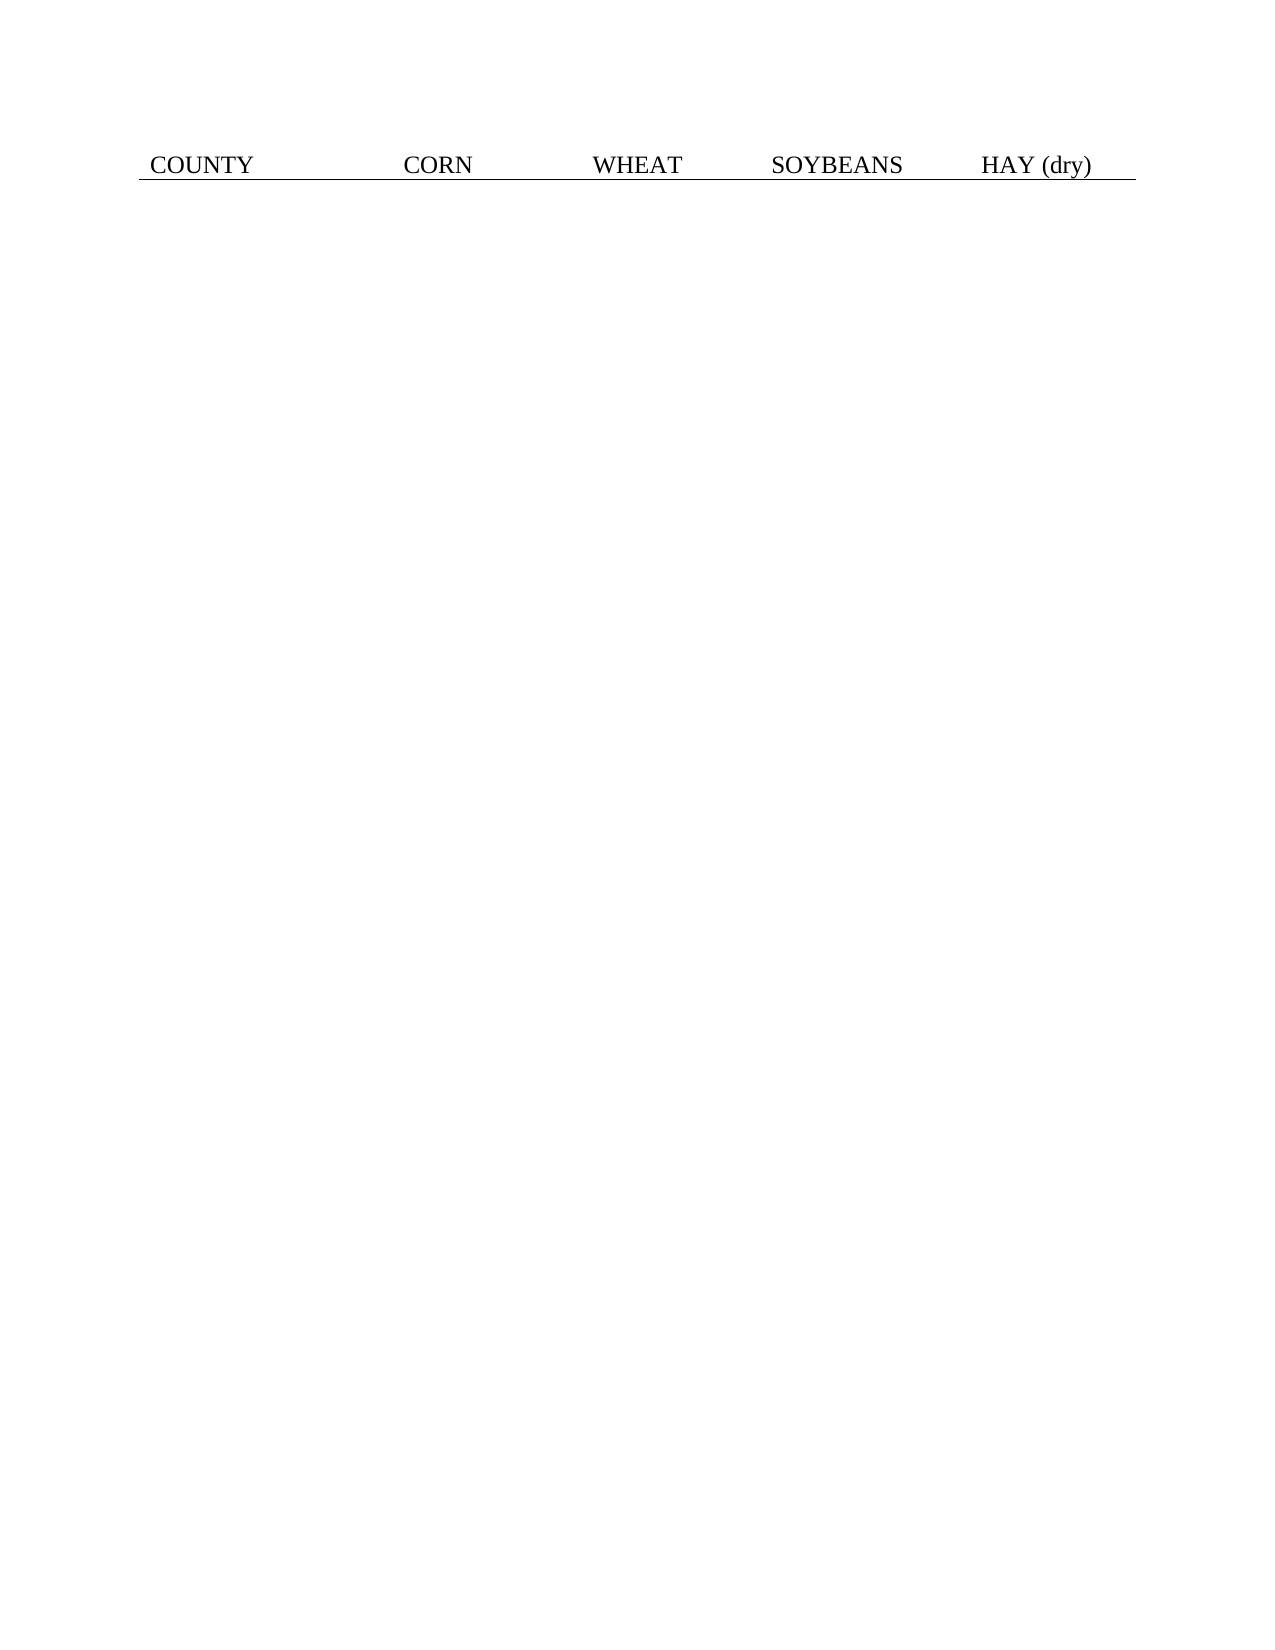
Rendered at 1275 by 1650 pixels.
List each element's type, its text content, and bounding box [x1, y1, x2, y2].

table_header COUNTY [139, 150, 338, 179]
table_header CORN [338, 150, 538, 179]
table_header SOYBEANS [737, 150, 937, 179]
table_header WHEAT [538, 150, 737, 179]
table_header HAY (dry) [937, 150, 1136, 179]
